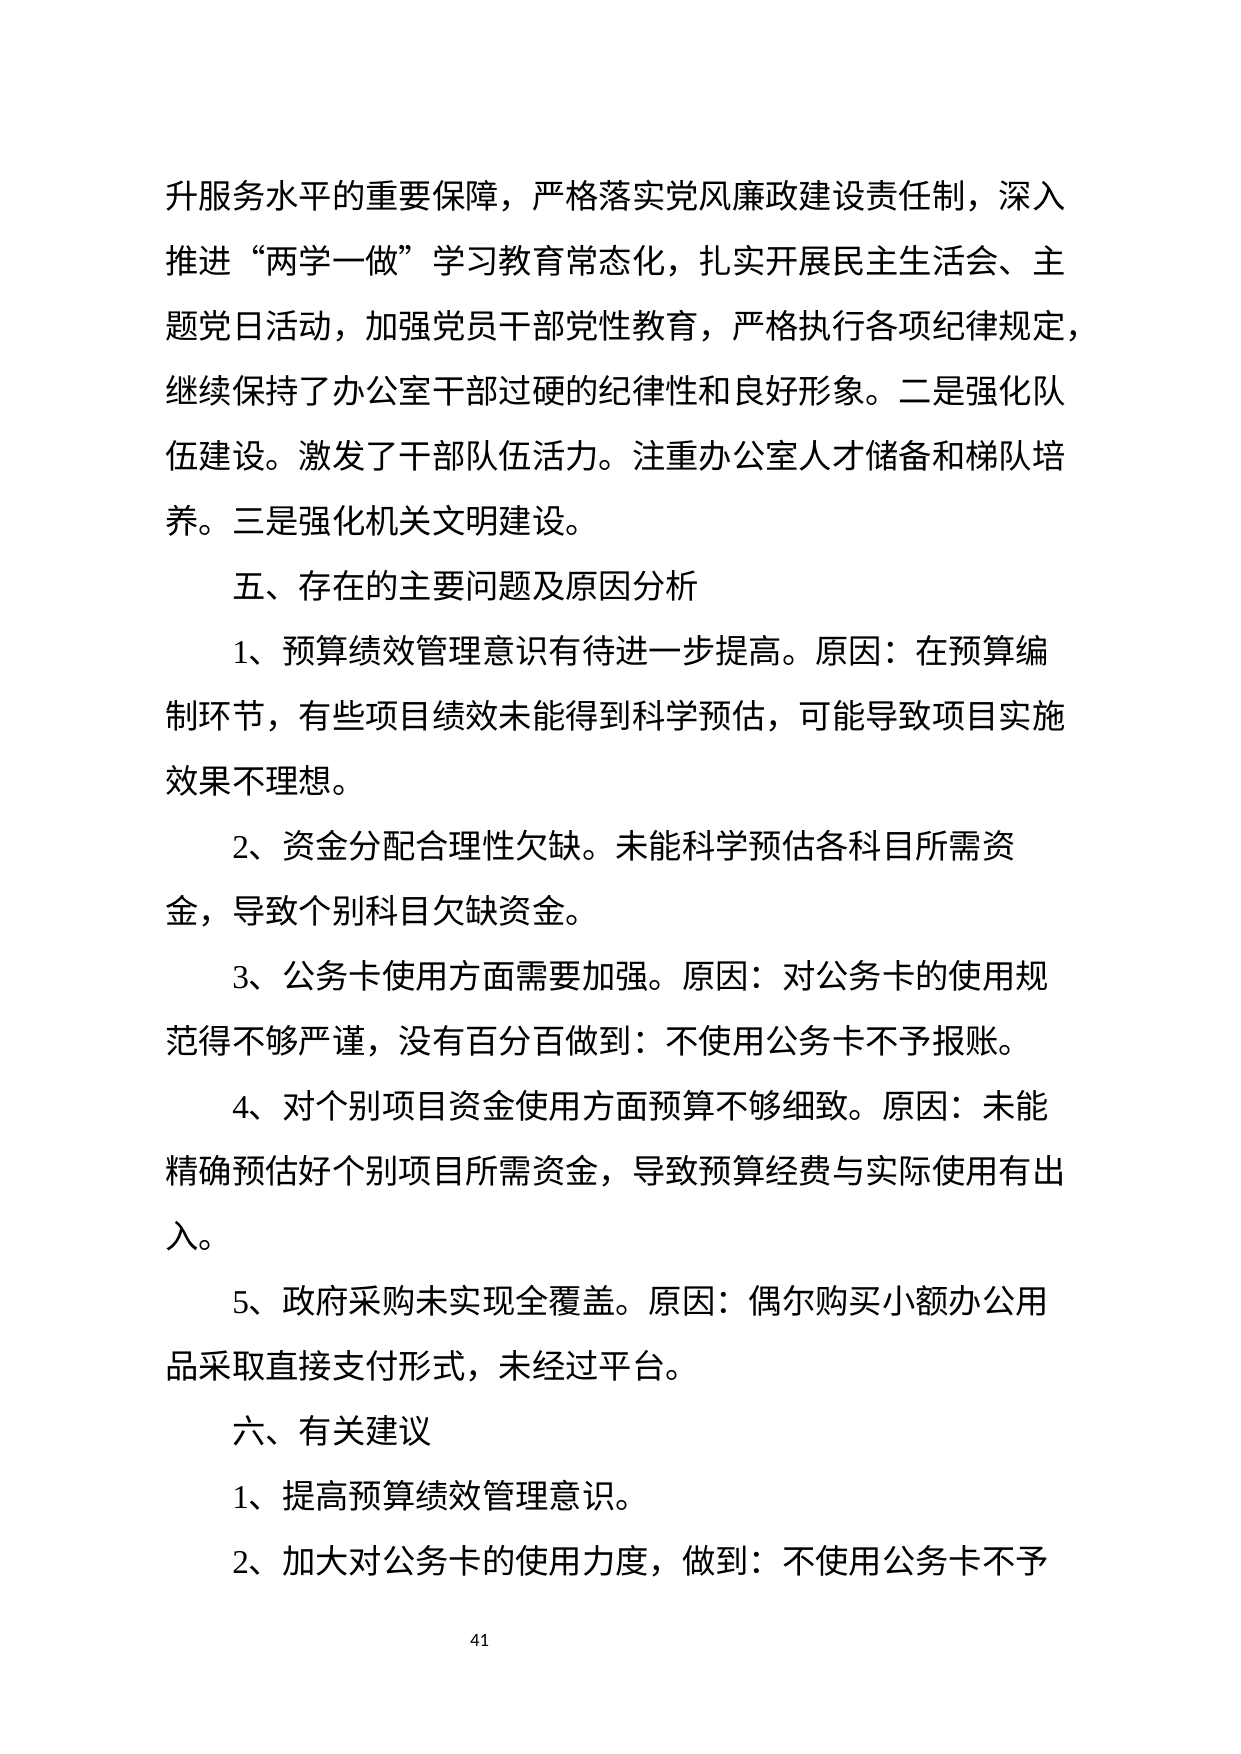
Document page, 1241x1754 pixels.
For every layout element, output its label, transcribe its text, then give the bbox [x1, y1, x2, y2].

text 五、存在的主要问题及原因分析 [165, 552, 1075, 617]
text 1、提高预算绩效管理意识。 [165, 1462, 1075, 1527]
text 1、预算绩效管理意识有待进一步提高。原因：在预算编制环节，有些项目绩效未能得到科学预估，可能导致项目实施效果不理想。 [165, 617, 1075, 812]
text 5、政府采购未实现全覆盖。原因：偶尔购买小额办公用品采取直接支付形式，未经过平台。 [165, 1267, 1075, 1397]
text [165, 162, 1075, 552]
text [165, 1527, 1075, 1592]
text 六、有关建议 [165, 1397, 1075, 1462]
text 2、资金分配合理性欠缺。未能科学预估各科目所需资金，导致个别科目欠缺资金。 [165, 812, 1075, 942]
text 3、公务卡使用方面需要加强。原因：对公务卡的使用规范得不够严谨，没有百分百做到：不使用公务卡不予报账。 [165, 942, 1075, 1072]
text 4、对个别项目资金使用方面预算不够细致。原因：未能精确预估好个别项目所需资金，导致预算经费与实际使用有出入。 [165, 1072, 1075, 1267]
